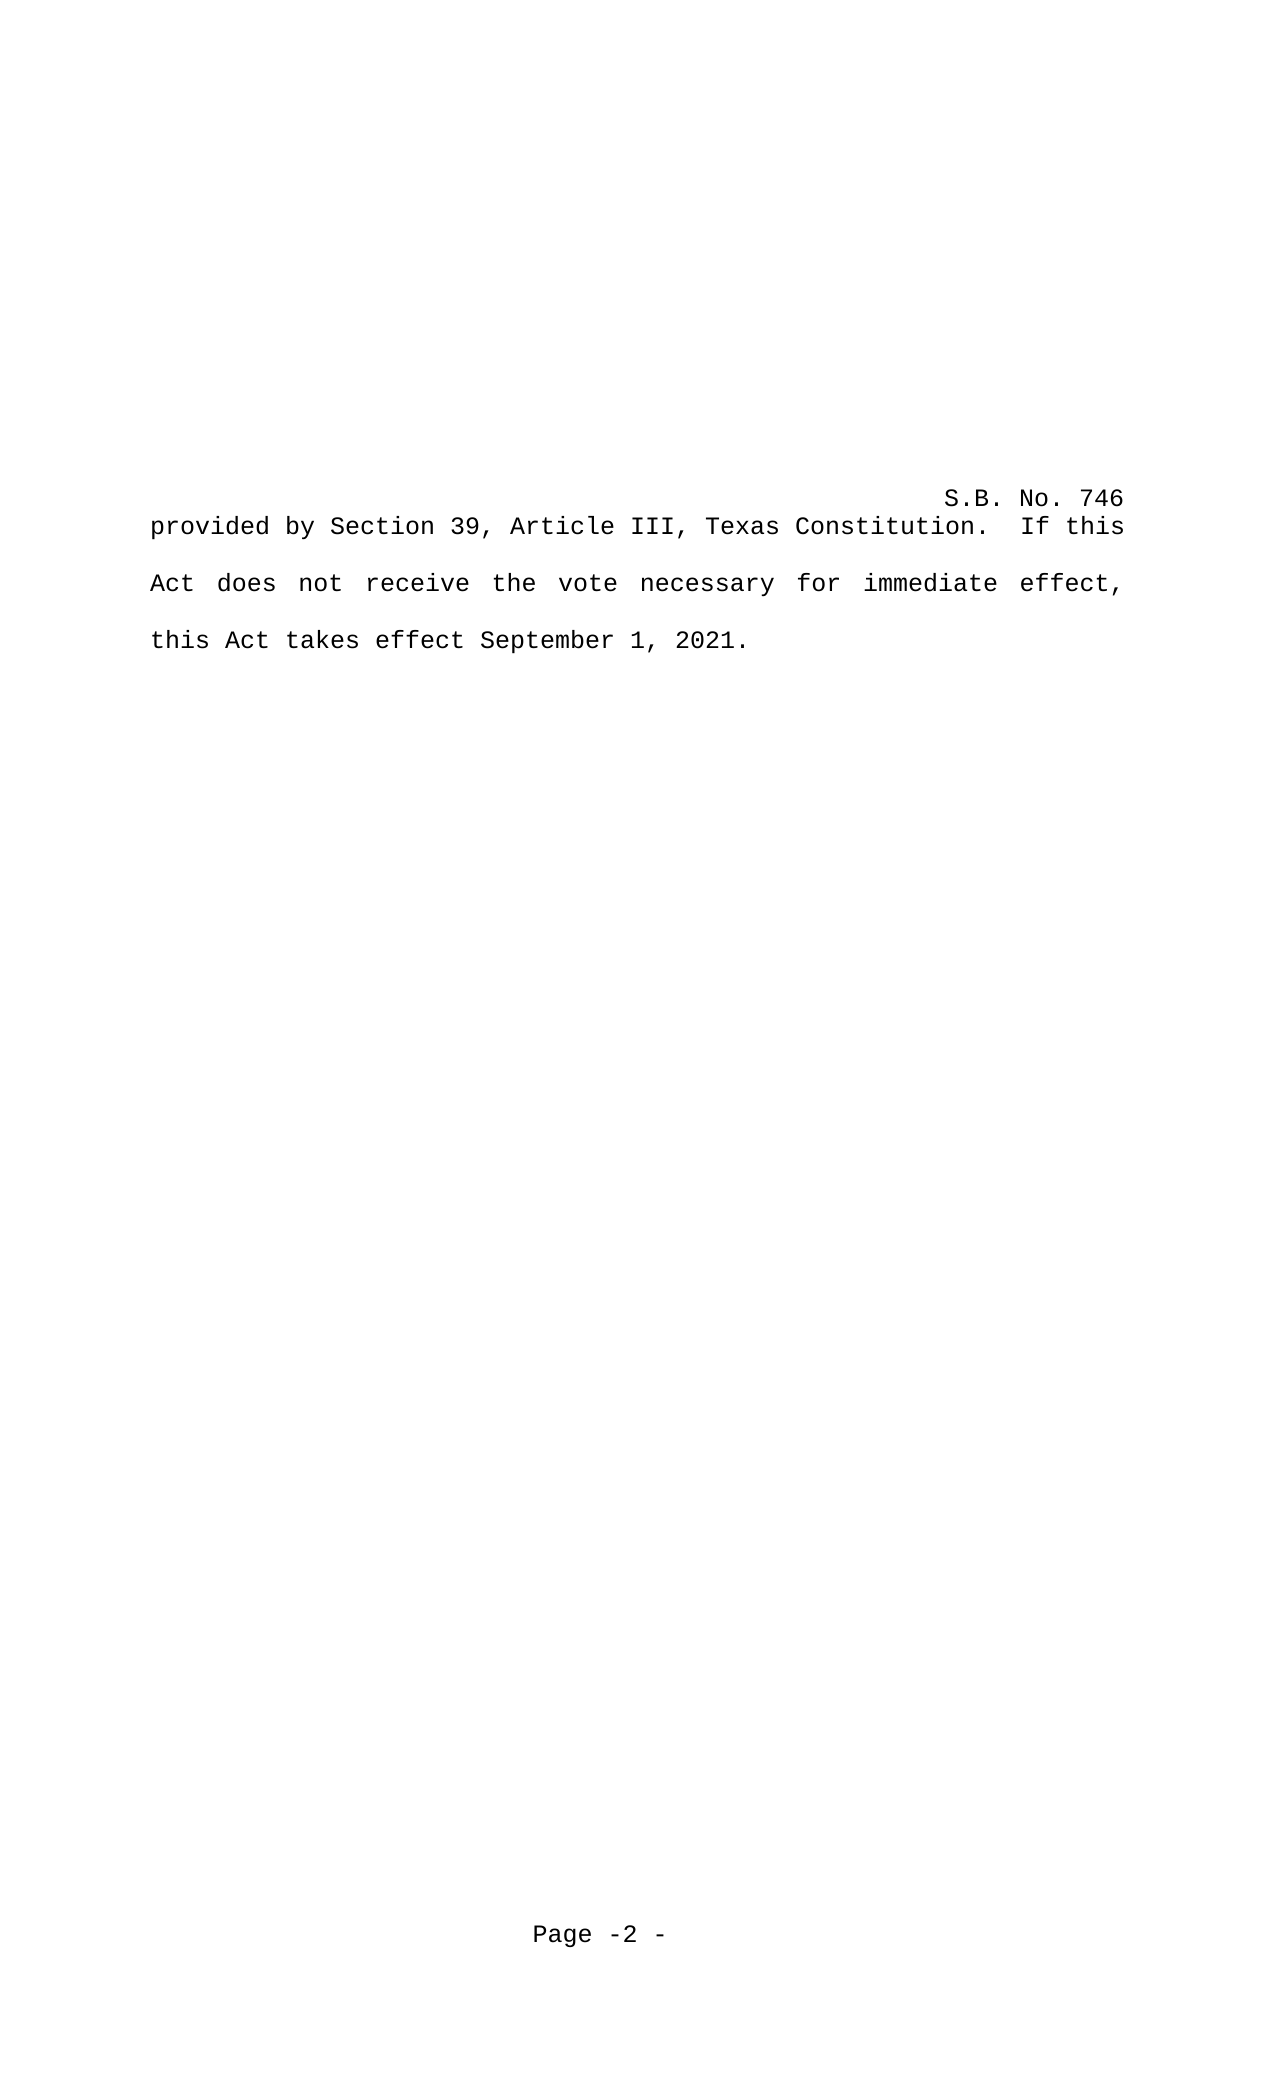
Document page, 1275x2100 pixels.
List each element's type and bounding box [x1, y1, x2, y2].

text [150, 514, 1125, 656]
